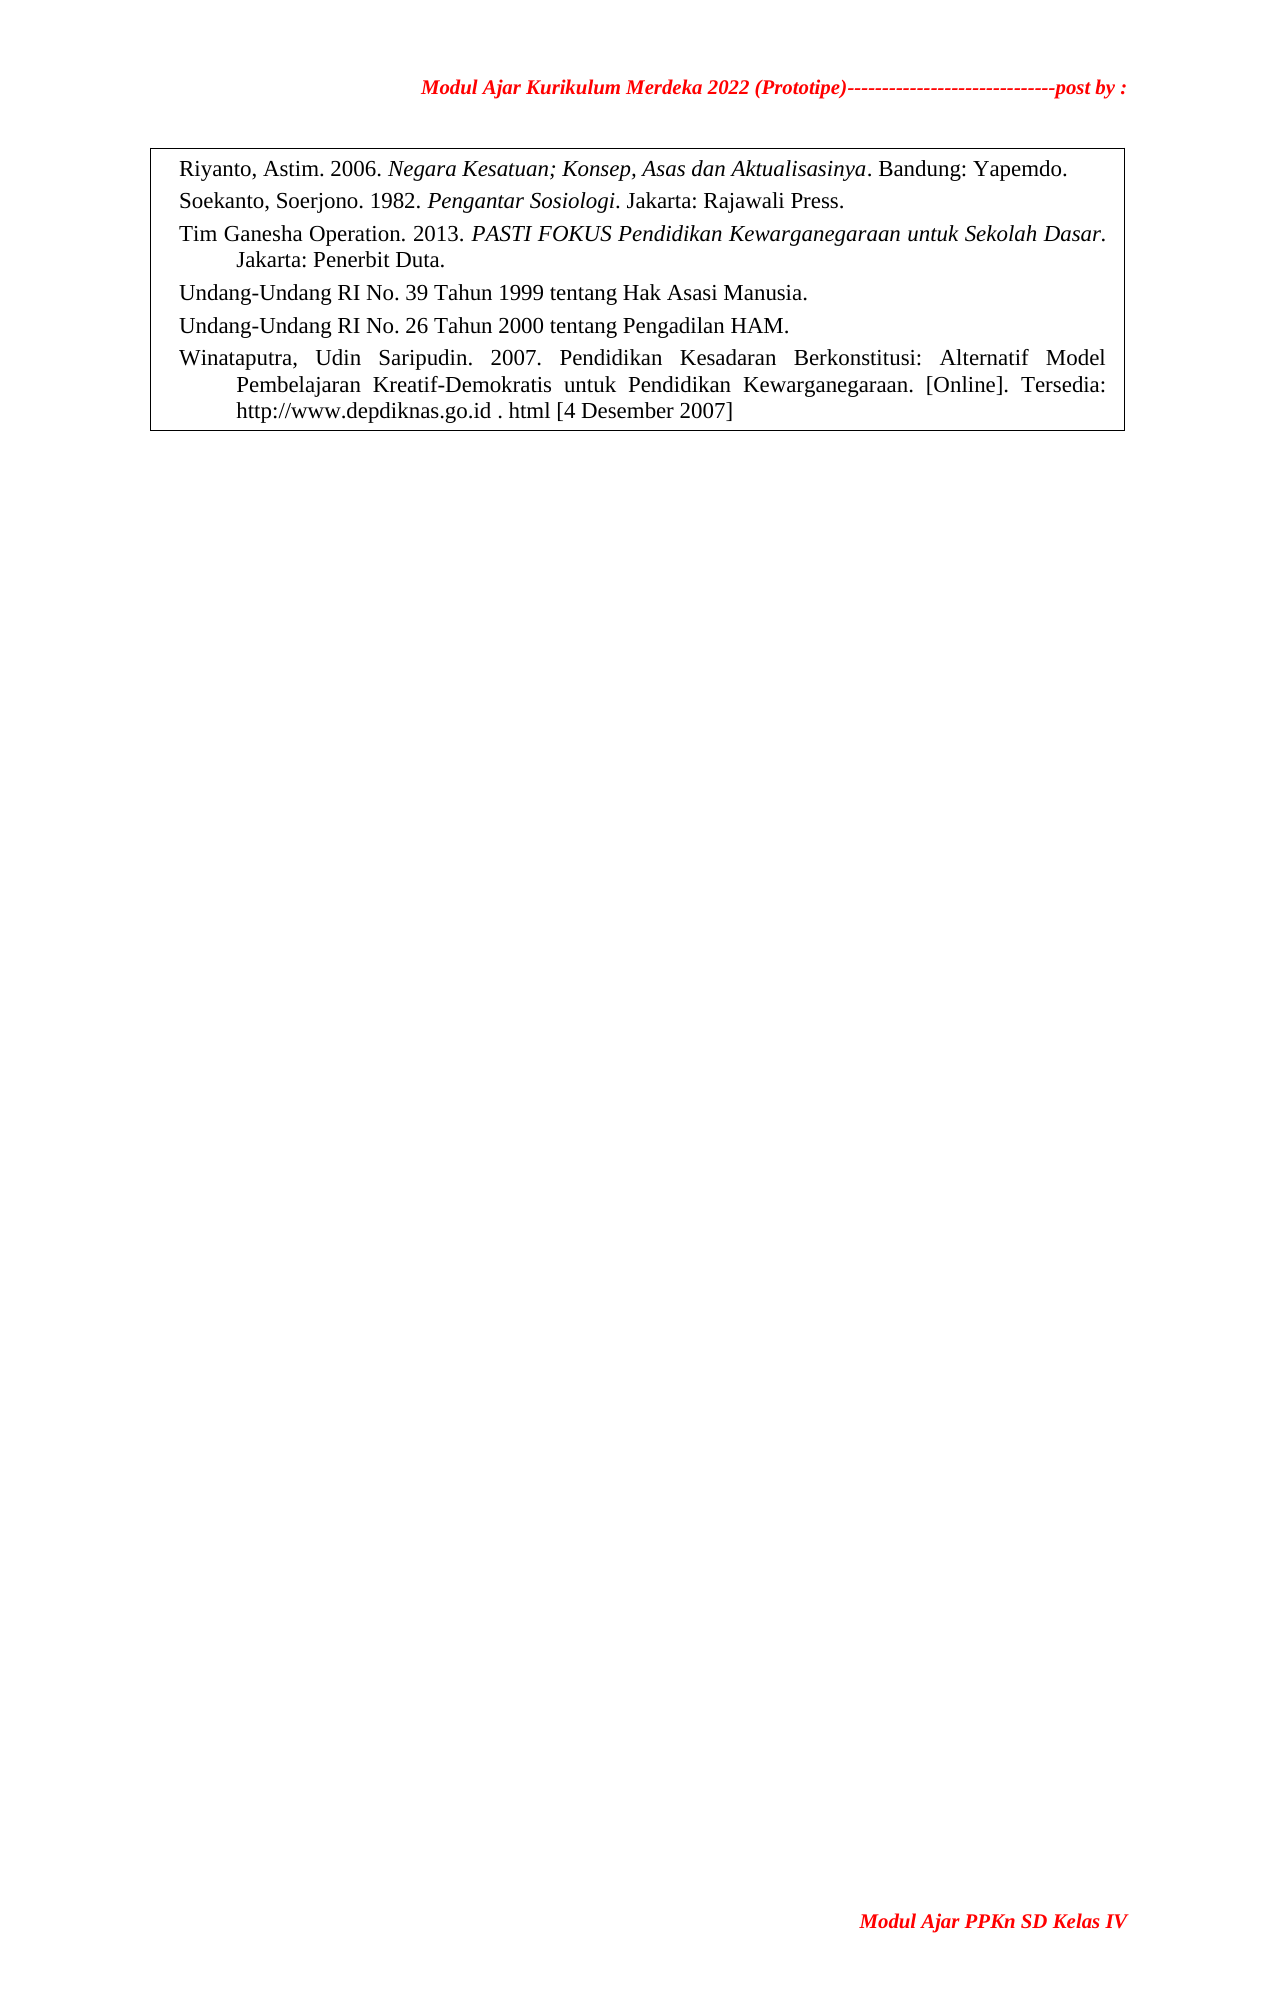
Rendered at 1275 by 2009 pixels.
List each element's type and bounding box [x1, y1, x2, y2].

table_cell [151, 149, 1124, 430]
